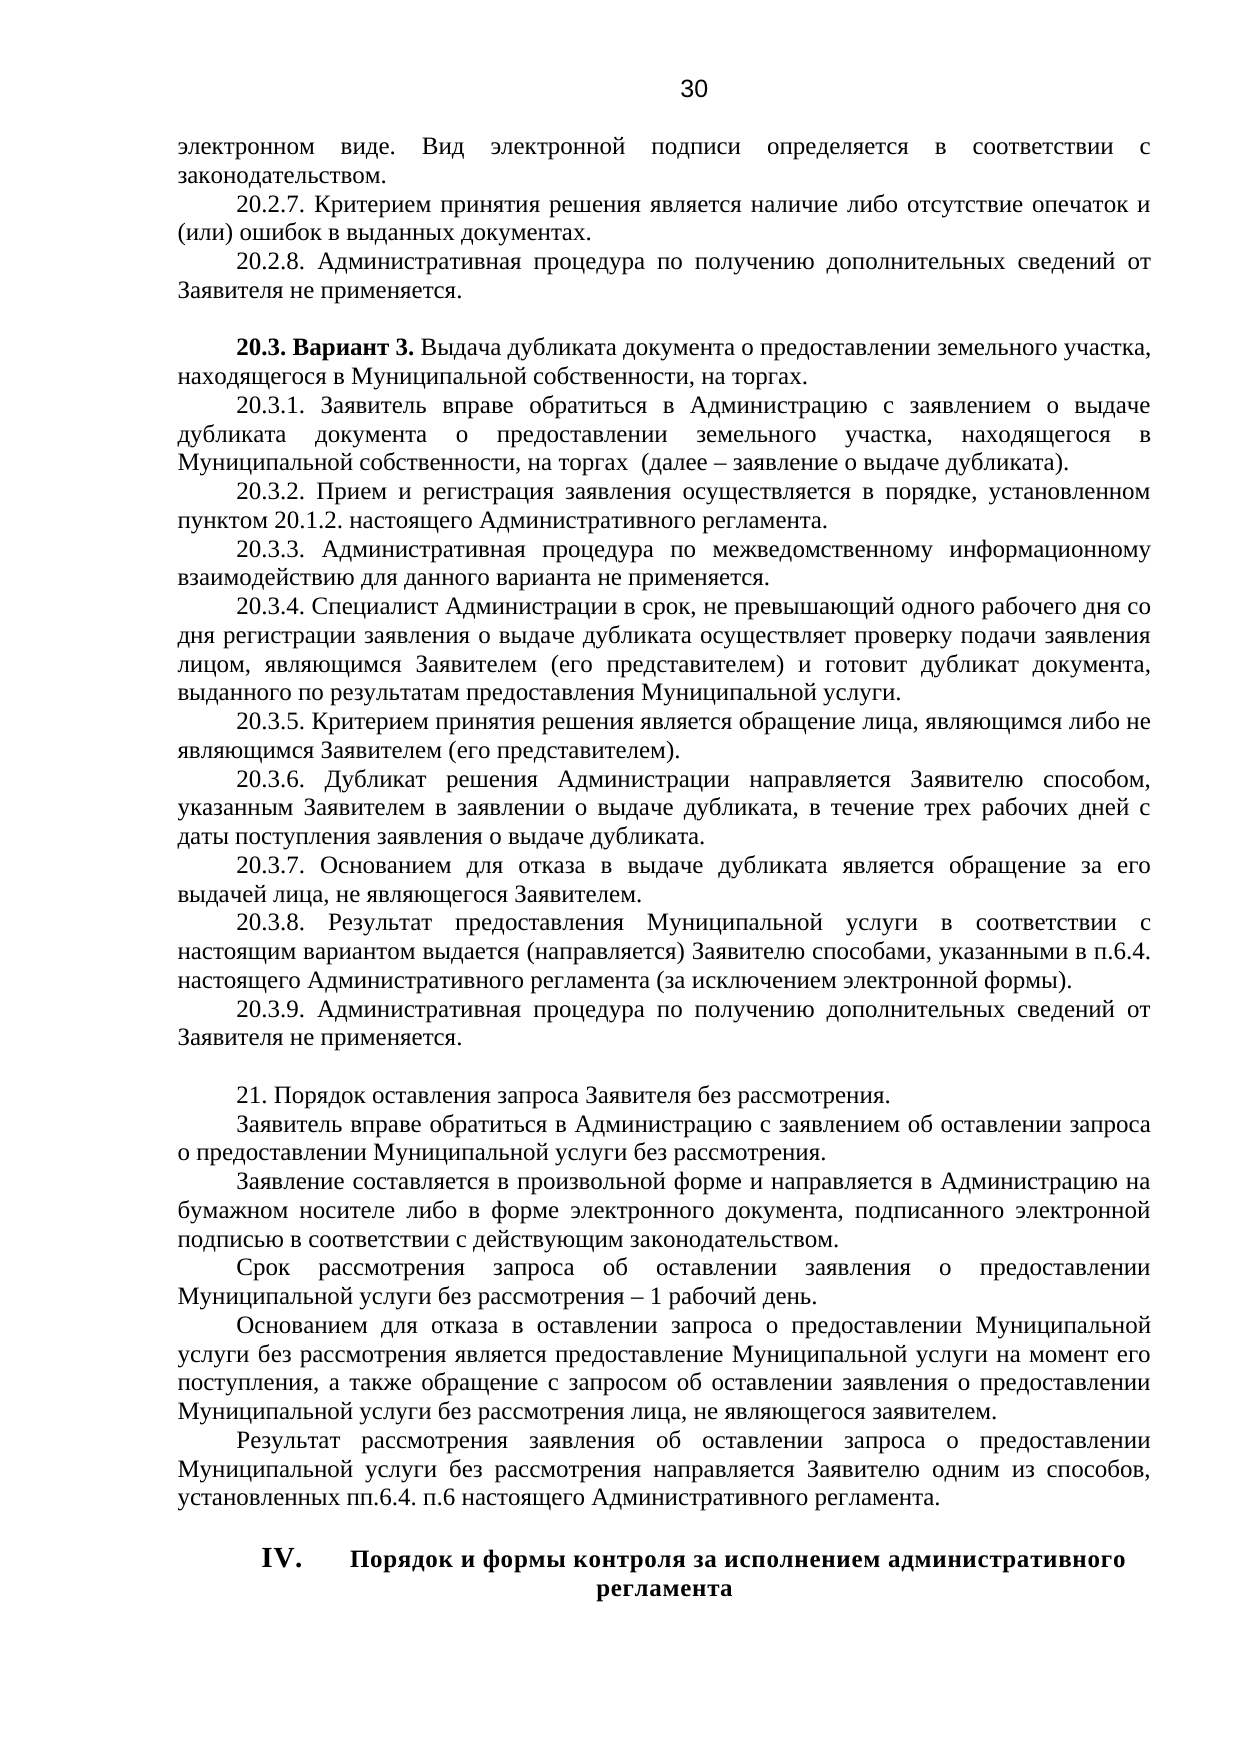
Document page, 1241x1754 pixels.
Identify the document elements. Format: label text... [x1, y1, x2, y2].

text Заявление составляется в произвольной форме и направляется в Администрацию на бумажном носителе либо в форме электронного документа, подписанного электронной подписью в соответствии с действующим законодательством. [177, 1166, 1152, 1252]
text 20.2.8. Административная процедура по получению дополнительных сведений от Заявителя не применяется. [177, 246, 1152, 304]
text 20.3.8. Результат предоставления Муниципальной услуги в соответствии с настоящим вариантом выдается (направляется) Заявителю способами, указанными в п.6.4. настоящего Административного регламента (за исключением электронной формы). [177, 907, 1152, 994]
text 20.3.9. Административная процедура по получению дополнительных сведений от Заявителя не применяется. [177, 994, 1152, 1051]
text 20.3.3. Административная процедура по межведомственному информационному взаимодействию для данного варианта не применяется. [177, 534, 1152, 591]
text 20.3.4. Специалист Администрации в срок, не превышающий одного рабочего дня со дня регистрации заявления о выдаче дубликата осуществляет проверку подачи заявления лицом, являющимся Заявителем (его представителем) и готовит дубликат документа, выданного по результатам предоставления Муниципальной услуги. [177, 591, 1152, 706]
list Порядок и формы контроля за исполнением административного регламента [177, 1540, 1152, 1602]
text 20.3.2. Прием и регистрация заявления осуществляется в порядке, установленном пунктом 20.1.2. настоящего Административного регламента. [177, 476, 1152, 534]
text Заявитель вправе обратиться в Администрацию с заявлением об оставлении запроса о предоставлении Муниципальной услуги без рассмотрения. [177, 1109, 1152, 1166]
text 20.3.7. Основанием для отказа в выдаче дубликата является обращение за его выдачей лица, не являющегося Заявителем. [177, 850, 1152, 907]
text 20.2.7. Критерием принятия решения является наличие либо отсутствие опечаток и (или) ошибок в выданных документах. [177, 189, 1152, 246]
text 20.3.5. Критерием принятия решения является обращение лица, являющимся либо не являющимся Заявителем (его представителем). [177, 706, 1152, 764]
text Результат рассмотрения заявления об оставлении запроса о предоставлении Муниципальной услуги без рассмотрения направляется Заявителю одним из способов, установленных пп.6.4. п.6 настоящего Административного регламента. [177, 1425, 1152, 1511]
text 20.3.6. Дубликат решения Администрации направляется Заявителю способом, указанным Заявителем в заявлении о выдаче дубликата, в течение трех рабочих дней с даты поступления заявления о выдаче дубликата. [177, 764, 1152, 850]
text Срок рассмотрения запроса об оставлении заявления о предоставлении Муниципальной услуги без рассмотрения – 1 рабочий день. [177, 1252, 1152, 1310]
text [177, 131, 1152, 189]
text Основанием для отказа в оставлении запроса о предоставлении Муниципальной услуги без рассмотрения является предоставление Муниципальной услуги на момент его поступления, а также обращение с запросом об оставлении заявления о предоставлении Муниципальной услуги без рассмотрения лица, не являющегося заявителем. [177, 1310, 1152, 1425]
list 20.3. Вариант 3. Выдача дубликата документа о предоставлении земельного участка, находящегося в Муниципальной собственности, на торгах. [177, 332, 1152, 390]
text 21. Порядок оставления запроса Заявителя без рассмотрения. [177, 1080, 1152, 1109]
text 20.3.1. Заявитель вправе обратиться в Администрацию с заявлением о выдаче дубликата документа о предоставлении земельного участка, находящегося в Муниципальной собственности, на торгах (далее – заявление о выдаче дубликата). [177, 390, 1152, 476]
